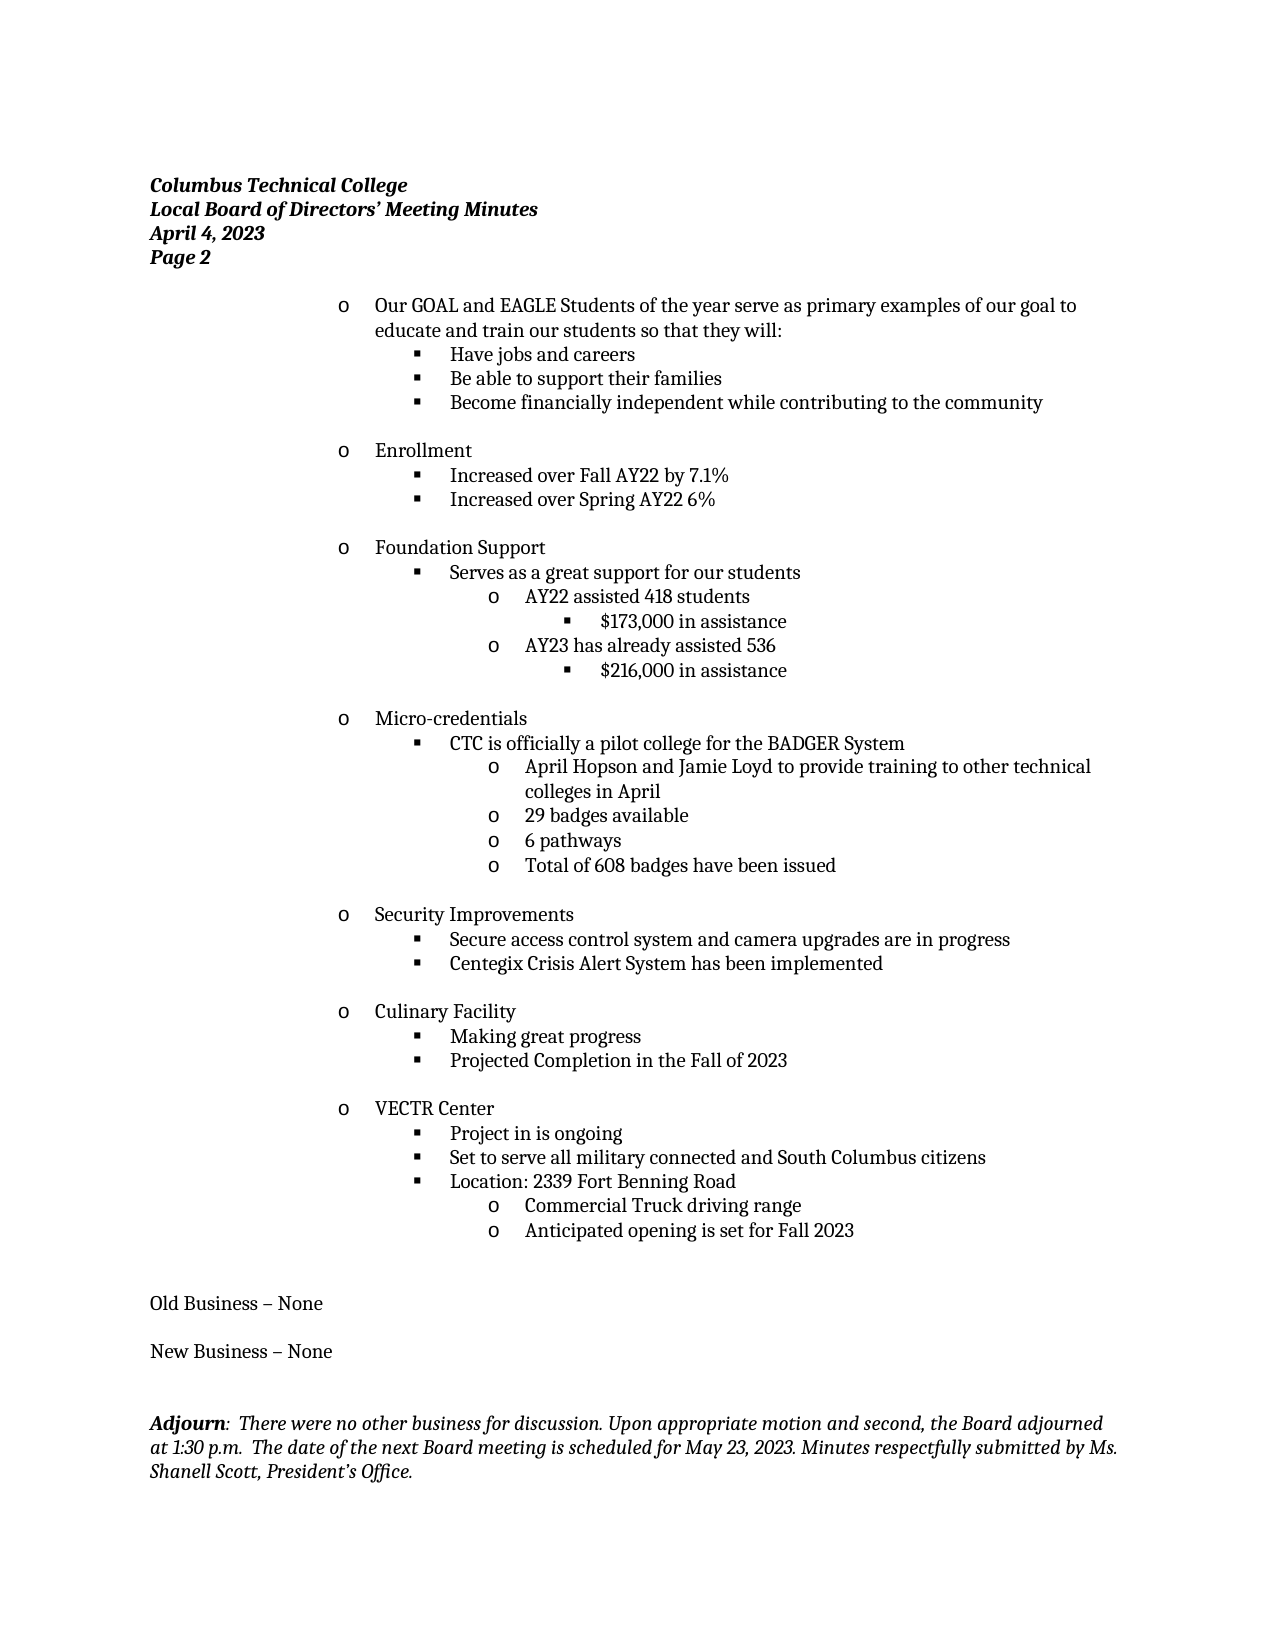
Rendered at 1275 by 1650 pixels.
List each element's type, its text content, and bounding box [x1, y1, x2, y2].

text Local Board of Directors’ Meeting Minutes [150, 198, 1125, 222]
list Enrollment [337, 438, 1125, 463]
list VECTR Center [337, 1097, 1125, 1122]
list CTC is officially a pilot college for the BADGER System [412, 731, 1125, 755]
list Total of 608 badges have been issued [487, 854, 1125, 879]
list Set to serve all military connected and South Columbus citizens [412, 1146, 1125, 1170]
list Our GOAL and EAGLE Students of the year serve as primary examples of our goal to educate and train our students so that they will: [337, 294, 1125, 343]
list April Hopson and Jamie Loyd to provide training to other technical colleges in April [487, 755, 1125, 804]
list Projected Completion in the Fall of 2023 [412, 1049, 1125, 1073]
list Foundation Support [337, 535, 1125, 560]
list Culinary Facility [337, 1000, 1125, 1025]
list Commercial Truck driving range [487, 1194, 1125, 1219]
list Making great progress [412, 1025, 1125, 1049]
list 29 badges available [487, 804, 1125, 829]
list $216,000 in assistance [562, 658, 1125, 682]
list 6 pathways [487, 829, 1125, 854]
list $173,000 in assistance [562, 609, 1125, 633]
list Anticipated opening is set for Fall 2023 [487, 1219, 1125, 1244]
list AY22 assisted 418 students [487, 584, 1125, 609]
list Security Improvements [337, 903, 1125, 928]
text Columbus Technical College [150, 174, 1125, 198]
text April 4, 2023 [150, 222, 1125, 246]
list Centegix Crisis Alert System has been implemented [412, 952, 1125, 976]
list Increased over Fall AY22 by 7.1% [412, 463, 1125, 487]
list Project in is ongoing [412, 1122, 1125, 1146]
list Become financially independent while contributing to the community [412, 391, 1125, 414]
list Location: 2339 Fort Benning Road [412, 1170, 1125, 1194]
text Adjourn: There were no other business for discussion. Upon appropriate motion and second, the Board adjourned at 1:30 p.m. The date of the next Board meeting is scheduled for May 23, 2023. Minutes respectfully submitted by Ms. Shanell Scott, President’s Office. [150, 1411, 1125, 1483]
list Increased over Spring AY22 6% [412, 487, 1125, 511]
list Micro-credentials [337, 706, 1125, 731]
list Be able to support their families [412, 367, 1125, 391]
list AY23 has already assisted 536 [487, 633, 1125, 658]
list Have jobs and careers [412, 343, 1125, 367]
text New Business – None [150, 1339, 1125, 1363]
list Secure access control system and camera upgrades are in progress [412, 928, 1125, 952]
text Old Business – None [150, 1292, 1125, 1316]
list Serves as a great support for our students [412, 560, 1125, 584]
text Page 2 [150, 246, 1125, 270]
